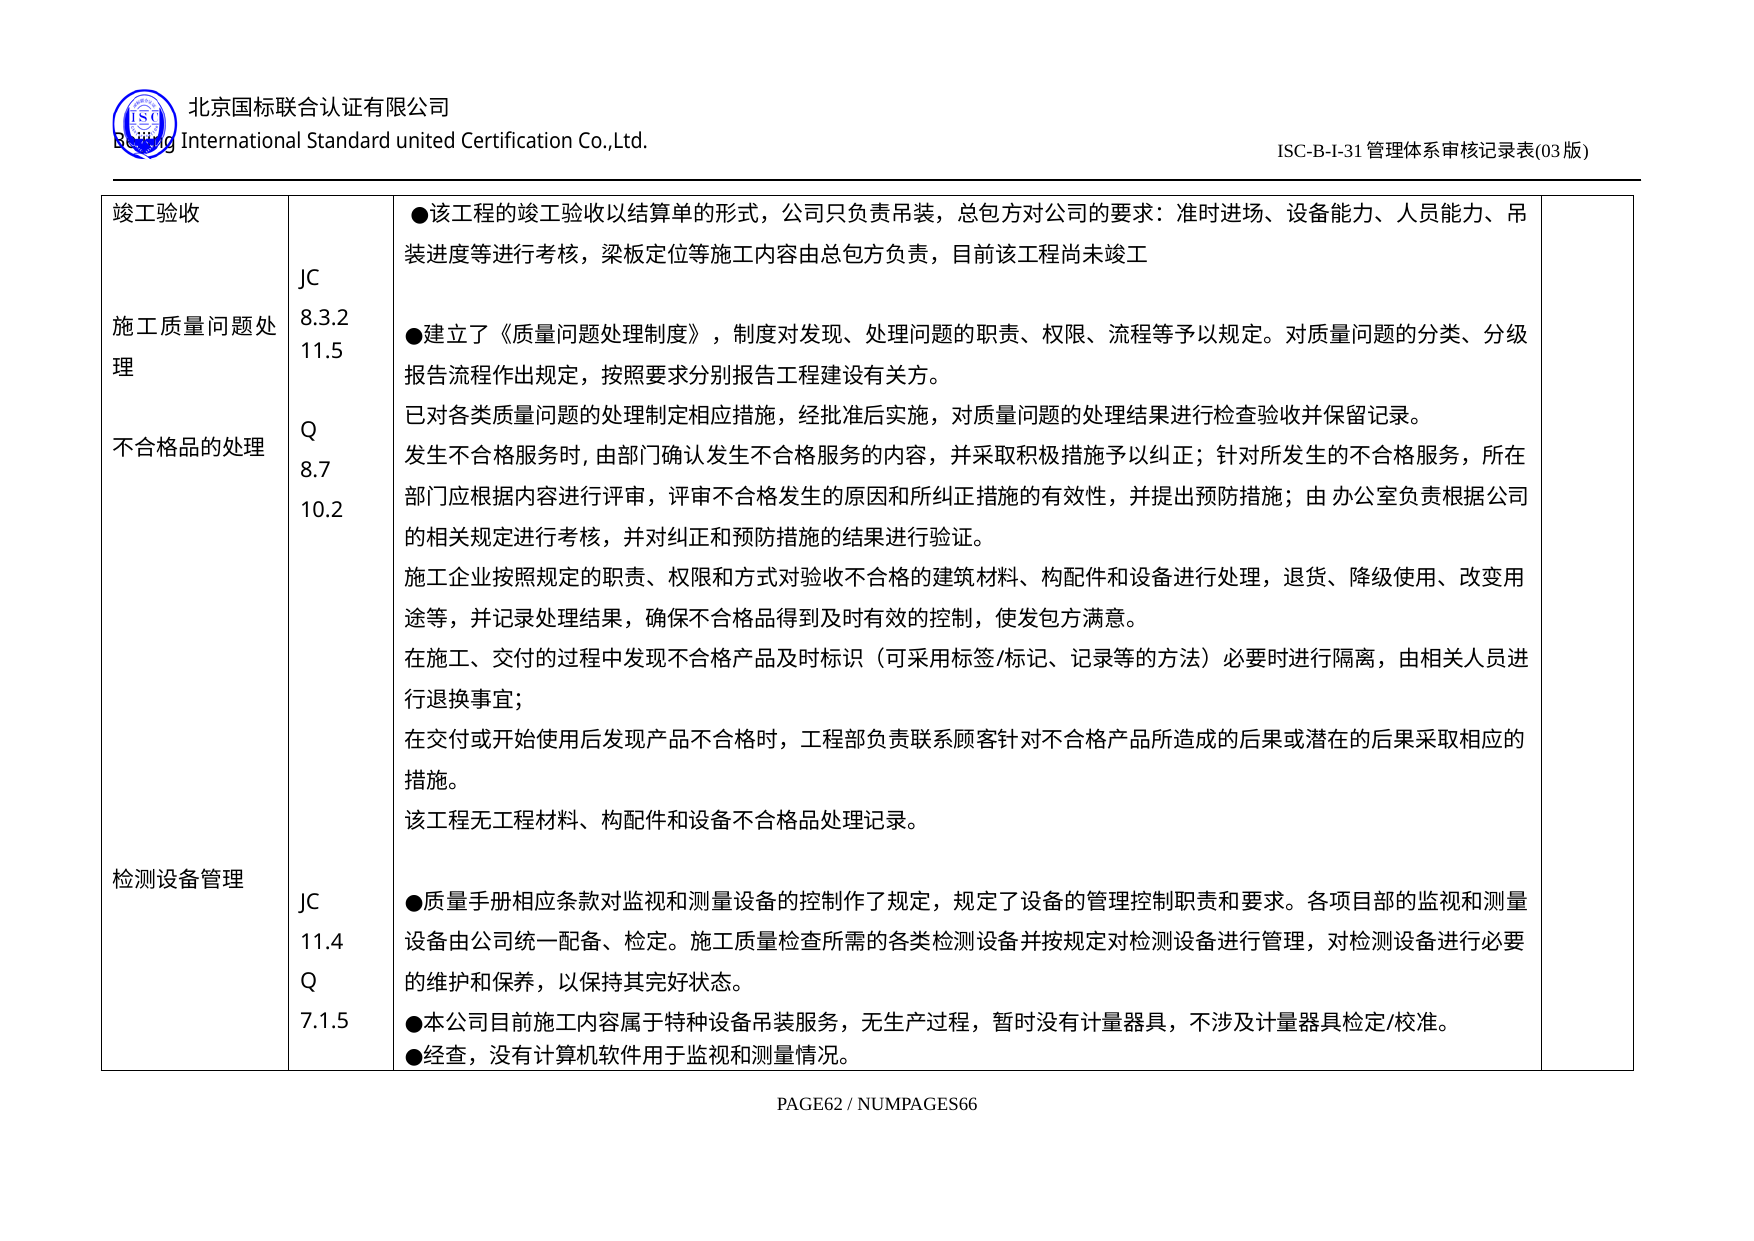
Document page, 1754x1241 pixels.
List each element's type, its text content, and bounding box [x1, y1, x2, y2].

table_cell [1542, 196, 1633, 1070]
table_cell 施工质量检查与验收 施工质量检查验收 隐蔽工程验收 竣工验收 施工质量问题处理 不合格品的处理 检测设备管理 [102, 196, 288, 1070]
picture [112, 89, 180, 158]
table_cell JC 11.1 11.2 11.3 Q 8.1 8.6 JC 8.3.2 11.5 Q 8.7 10.2 JC 11.4 Q 7.1.5 [289, 196, 393, 1070]
